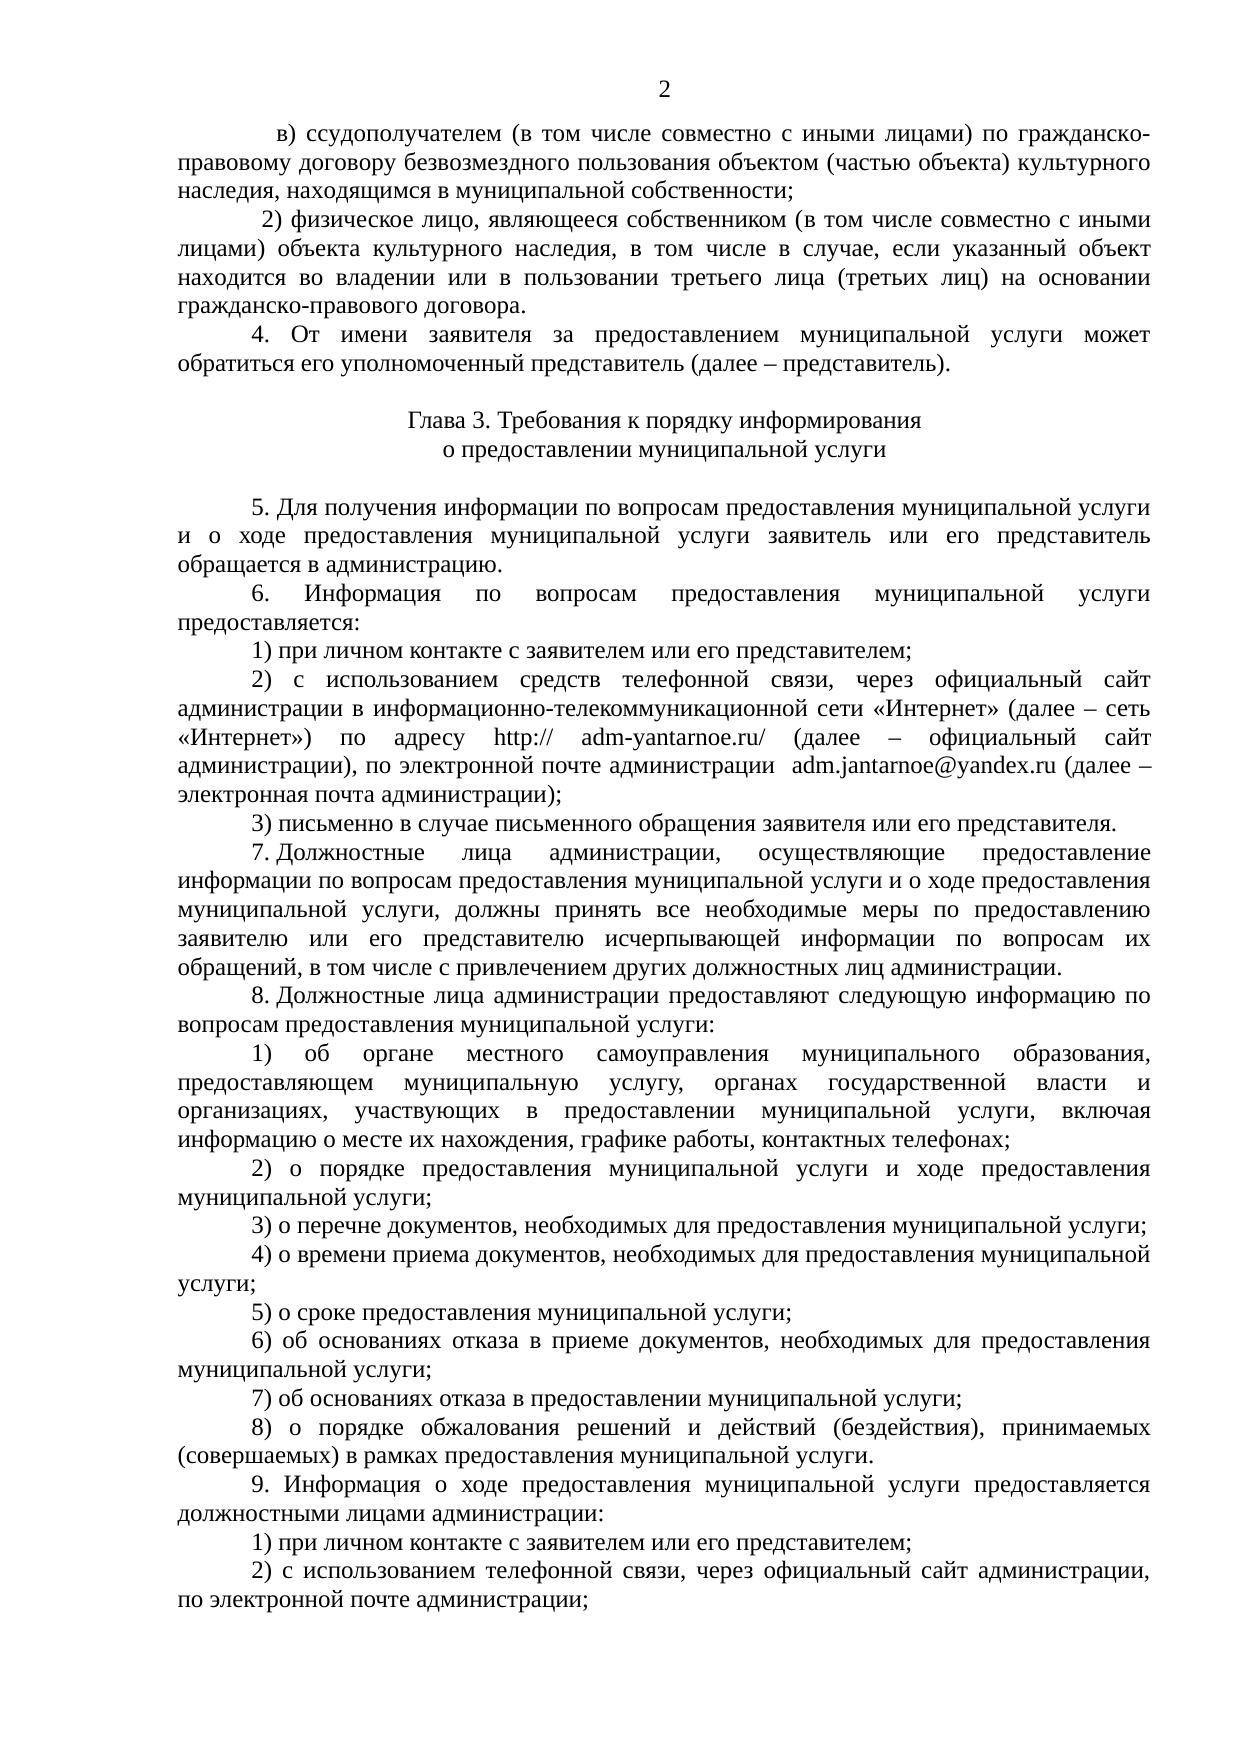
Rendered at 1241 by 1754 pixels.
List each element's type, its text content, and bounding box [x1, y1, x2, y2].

text 6. Информация по вопросам предоставления муниципальной услуги предоставляется: [177, 578, 1152, 636]
text 5. Для получения информации по вопросам предоставления муниципальной услуги и о ходе предоставления муниципальной услуги заявитель или его представитель обращается в администрацию. [177, 492, 1152, 578]
text 1) об органе местного самоуправления муниципального образования, предоставляющем муниципальную услугу, органах государственной власти и организациях, участвующих в предоставлении муниципальной услуги, включая информацию о месте их нахождения, графике работы, контактных телефонах; [177, 1038, 1152, 1153]
text 3) письменно в случае письменного обращения заявителя или его представителя. [177, 808, 1152, 837]
text 7) об основаниях отказа в предоставлении муниципальной услуги; [177, 1383, 1152, 1412]
text Глава 3. Требования к порядку информирования [177, 406, 1152, 434]
text 6) об основаниях отказа в приеме документов, необходимых для предоставления муниципальной услуги; [177, 1326, 1152, 1383]
text 3) о перечне документов, необходимых для предоставления муниципальной услуги; [177, 1211, 1152, 1239]
text 4. От имени заявителя за предоставлением муниципальной услуги может обратиться его уполномоченный представитель (далее – представитель). [177, 319, 1152, 377]
text 8) о порядке обжалования решений и действий (бездействия), принимаемых (совершаемых) в рамках предоставления муниципальной услуги. [177, 1412, 1152, 1469]
text 2) физическое лицо, являющееся собственником (в том числе совместно с иными лицами) объекта культурного наследия, в том числе в случае, если указанный объект находится во владении или в пользовании третьего лица (третьих лиц) на основании гражданско-правового договора. [177, 204, 1152, 319]
text 4) о времени приема документов, необходимых для предоставления муниципальной услуги; [177, 1239, 1152, 1297]
text о предоставлении муниципальной услуги [177, 434, 1152, 463]
text 7. Должностные лица администрации, осуществляющие предоставление информации по вопросам предоставления муниципальной услуги и о ходе предоставления муниципальной услуги, должны принять все необходимые меры по предоставлению заявителю или его представителю исчерпывающей информации по вопросам их обращений, в том числе с привлечением других должностных лиц администрации. [177, 837, 1152, 981]
text 2) о порядке предоставления муниципальной услуги и ходе предоставления муниципальной услуги; [177, 1153, 1152, 1211]
text 2) с использованием средств телефонной связи, через официальный сайт администрации в информационно-телекоммуникационной сети «Интернет» (далее – сеть «Интернет») по адресу http:// adm-yantarnoe.ru/ (далее – официальный сайт администрации), по электронной почте администрации adm.jantarnoe@yandex.ru (далее – электронная почта администрации); [177, 664, 1152, 808]
text 8. Должностные лица администрации предоставляют следующую информацию по вопросам предоставления муниципальной услуги: [177, 981, 1152, 1038]
text 1) при личном контакте с заявителем или его представителем; [177, 1527, 1152, 1556]
text 9. Информация о ходе предоставления муниципальной услуги предоставляется должностными лицами администрации: [177, 1469, 1152, 1527]
text 5) о сроке предоставления муниципальной услуги; [177, 1297, 1152, 1326]
text 1) при личном контакте с заявителем или его представителем; [177, 636, 1152, 664]
text в) ссудополучателем (в том числе совместно с иными лицами) по гражданско-правовому договору безвозмездного пользования объектом (частью объекта) культурного наследия, находящимся в муниципальной собственности; [177, 118, 1152, 204]
text 2) с использованием телефонной связи, через официальный сайт администрации, по электронной почте администрации; [177, 1556, 1152, 1613]
